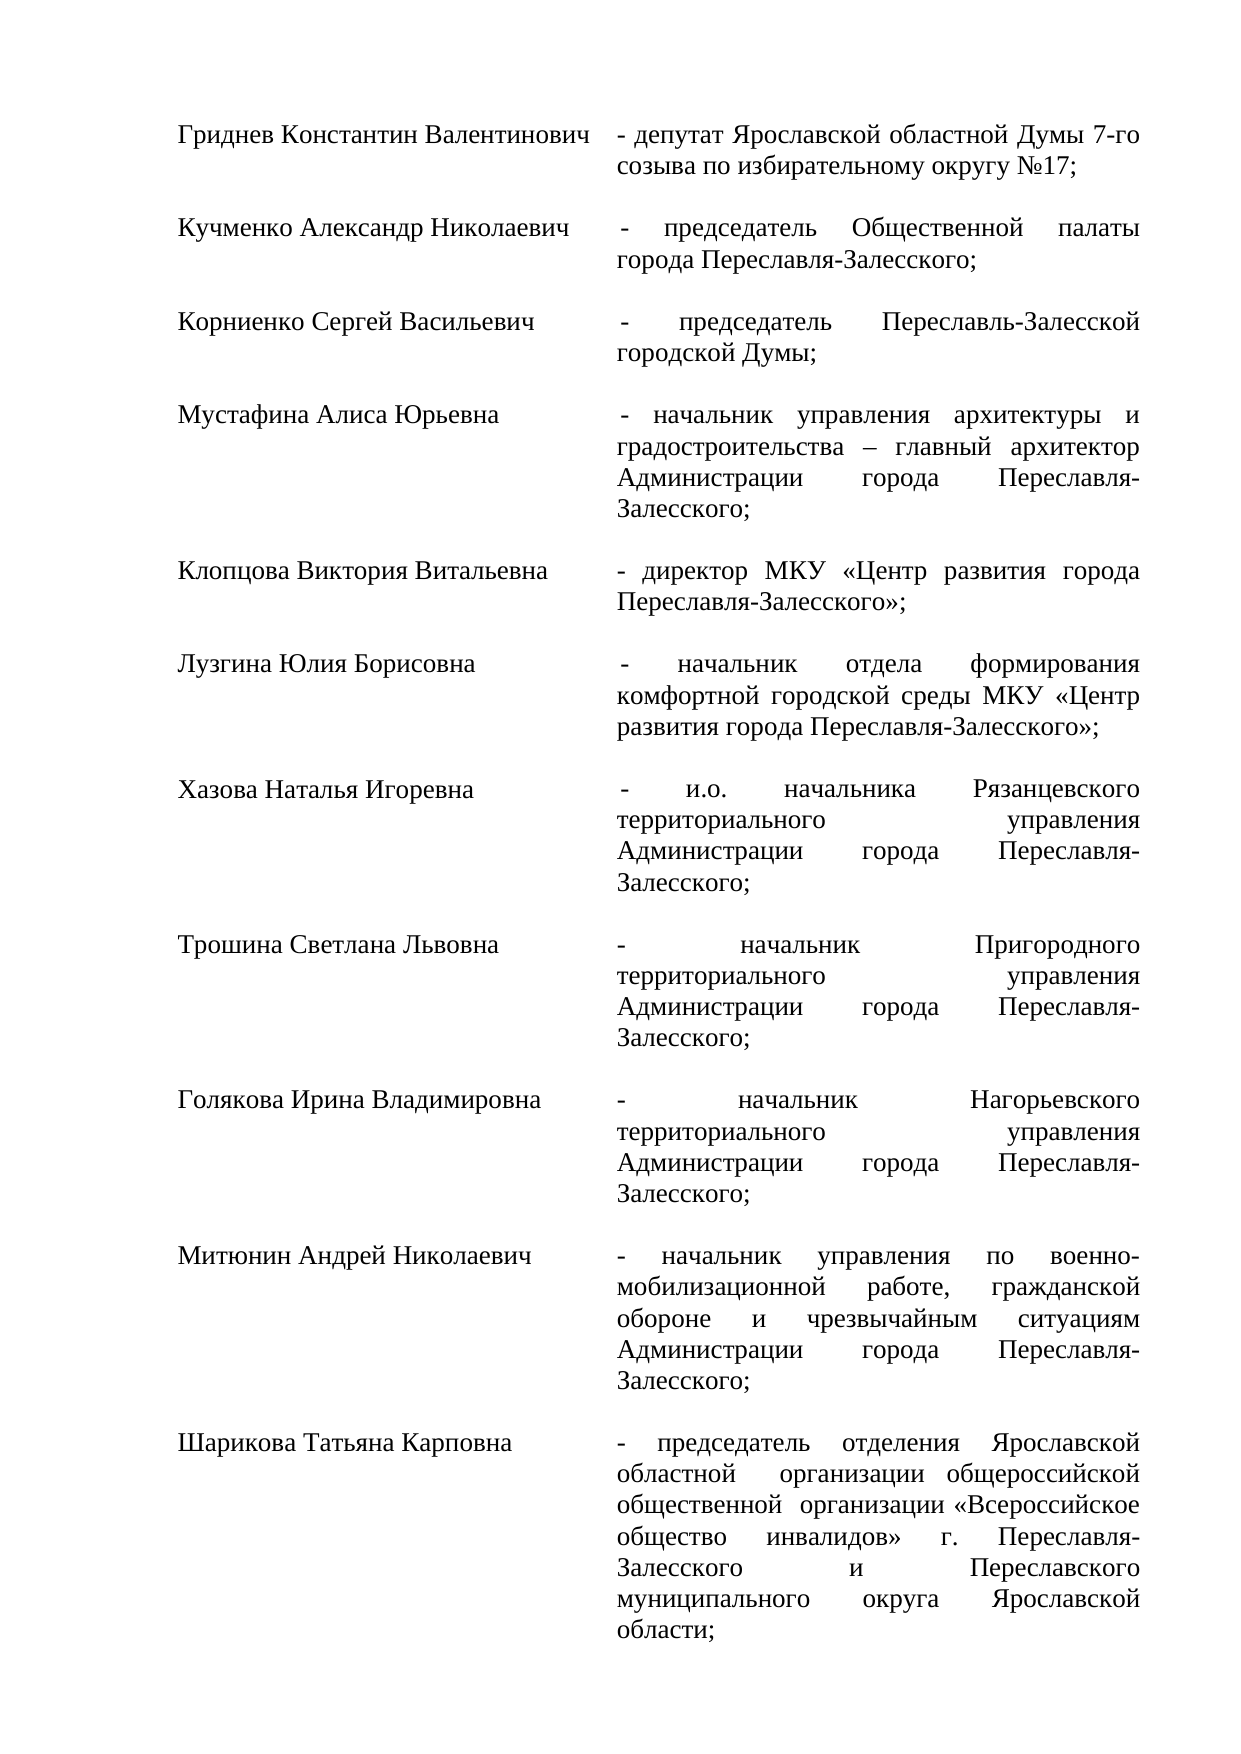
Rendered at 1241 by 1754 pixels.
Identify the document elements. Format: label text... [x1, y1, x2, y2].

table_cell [605, 1084, 1152, 1644]
table_cell Хазова Наталья Игоревна [166, 772, 605, 928]
table_cell - председатель Общественной палаты города Переславля-Залесского; [605, 212, 1152, 305]
table_cell - начальник управления архитектуры и градостроительства – главный архитектор Администрации города Переславля-Залесского; [605, 399, 1152, 554]
table_cell Лузгина Юлия Борисовна [166, 648, 605, 772]
table_cell - начальник Пригородного территориального управления Администрации города Переславля-Залесского; [605, 928, 1152, 1084]
table_cell Трошина Светлана Львовна [166, 928, 605, 1084]
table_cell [166, 1084, 605, 1644]
table_cell Корниенко Сергей Васильевич [166, 305, 605, 398]
table_cell Клопцова Виктория Витальевна [166, 554, 605, 648]
table_cell Мустафина Алиса Юрьевна [166, 399, 605, 554]
table_cell - председатель Переславль-Залесской городской Думы; [605, 305, 1152, 398]
table_cell - депутат Ярославской областной Думы 7-го созыва по избирательному округу №17; [605, 118, 1152, 212]
table_cell - директор МКУ «Центр развития города Переславля-Залесского»; [605, 554, 1152, 648]
table_cell Кучменко Александр Николаевич [166, 212, 605, 305]
table_cell - и.о. начальника Рязанцевского территориального управления Администрации города Переславля-Залесского; [605, 772, 1152, 928]
table_cell Гриднев Константин Валентинович [166, 118, 605, 212]
table_cell - начальник отдела формирования комфортной городской среды МКУ «Центр развития города Переславля-Залесского»; [605, 648, 1152, 772]
